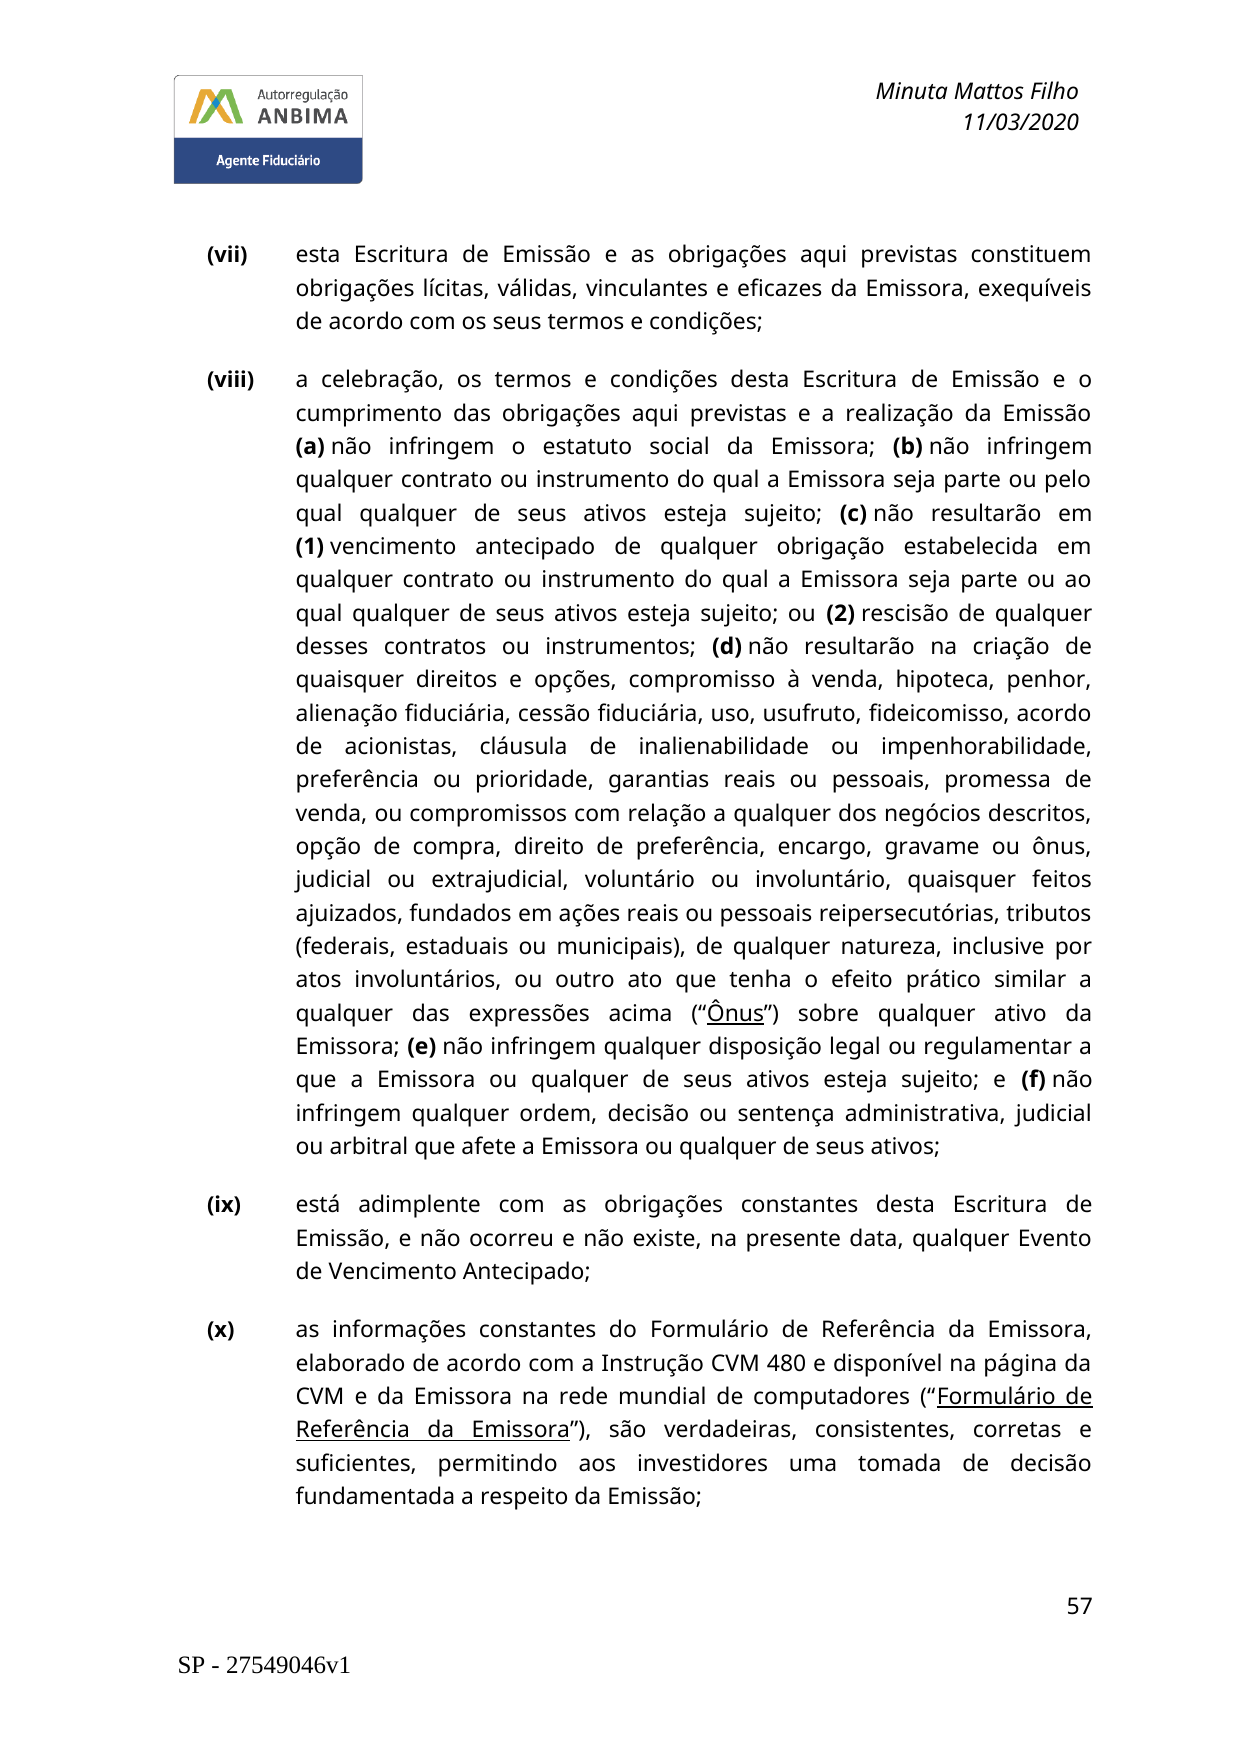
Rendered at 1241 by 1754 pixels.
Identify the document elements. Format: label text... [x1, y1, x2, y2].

list a celebração, os termos e condições desta Escritura de Emissão e o cumprimento das obrigações aqui previstas e a realização da Emissão (a) não infringem o estatuto social da Emissora; (b) não infringem qualquer contrato ou instrumento do qual a Emissora seja parte ou pelo qual qualquer de seus ativos esteja sujeito; (c) não resultarão em (1) vencimento antecipado de qualquer obrigação estabelecida em qualquer contrato ou instrumento do qual a Emissora seja parte ou ao qual qualquer de seus ativos esteja sujeito; ou (2) rescisão de qualquer desses contratos ou instrumentos; (d) não resultarão na criação de quaisquer direitos e opções, compromisso à venda, hipoteca, penhor, alienação fiduciária, cessão fiduciária, uso, usufruto, fideicomisso, acordo de acionistas, cláusula de inalienabilidade ou impenhorabilidade, preferência ou prioridade, garantias reais ou pessoais, promessa de venda, ou compromissos com relação a qualquer dos negócios descritos, opção de compra, direito de preferência, encargo, gravame ou ônus, judicial ou extrajudicial, voluntário ou involuntário, quaisquer feitos ajuizados, fundados em ações reais ou pessoais reipersecutórias, tributos (federais, estaduais ou municipais), de qualquer natureza, inclusive por atos involuntários, ou outro ato que tenha o efeito prático similar a qualquer das expressões acima (“Ônus”) sobre qualquer ativo da Emissora; (e) não infringem qualquer disposição legal ou regulamentar a que a Emissora ou qualquer de seus ativos esteja sujeito; e (f) não infringem qualquer ordem, decisão ou sentença administrativa, judicial ou arbitral que afete a Emissora ou qualquer de seus ativos; [207, 361, 1092, 1161]
picture [173, 75, 363, 184]
list está adimplente com as obrigações constantes desta Escritura de Emissão, e não ocorreu e não existe, na presente data, qualquer Evento de Vencimento Antecipado; [207, 1186, 1092, 1286]
list esta Escritura de Emissão e as obrigações aqui previstas constituem obrigações lícitas, válidas, vinculantes e eficazes da Emissora, exequíveis de acordo com os seus termos e condições; [207, 236, 1092, 336]
list as informações constantes do Formulário de Referência da Emissora, elaborado de acordo com a Instrução CVM 480 e disponível na página da CVM e da Emissora na rede mundial de computadores (“Formulário de Referência da Emissora”), são verdadeiras, consistentes, corretas e suficientes, permitindo aos investidores uma tomada de decisão fundamentada a respeito da Emissão; [207, 1311, 1092, 1511]
